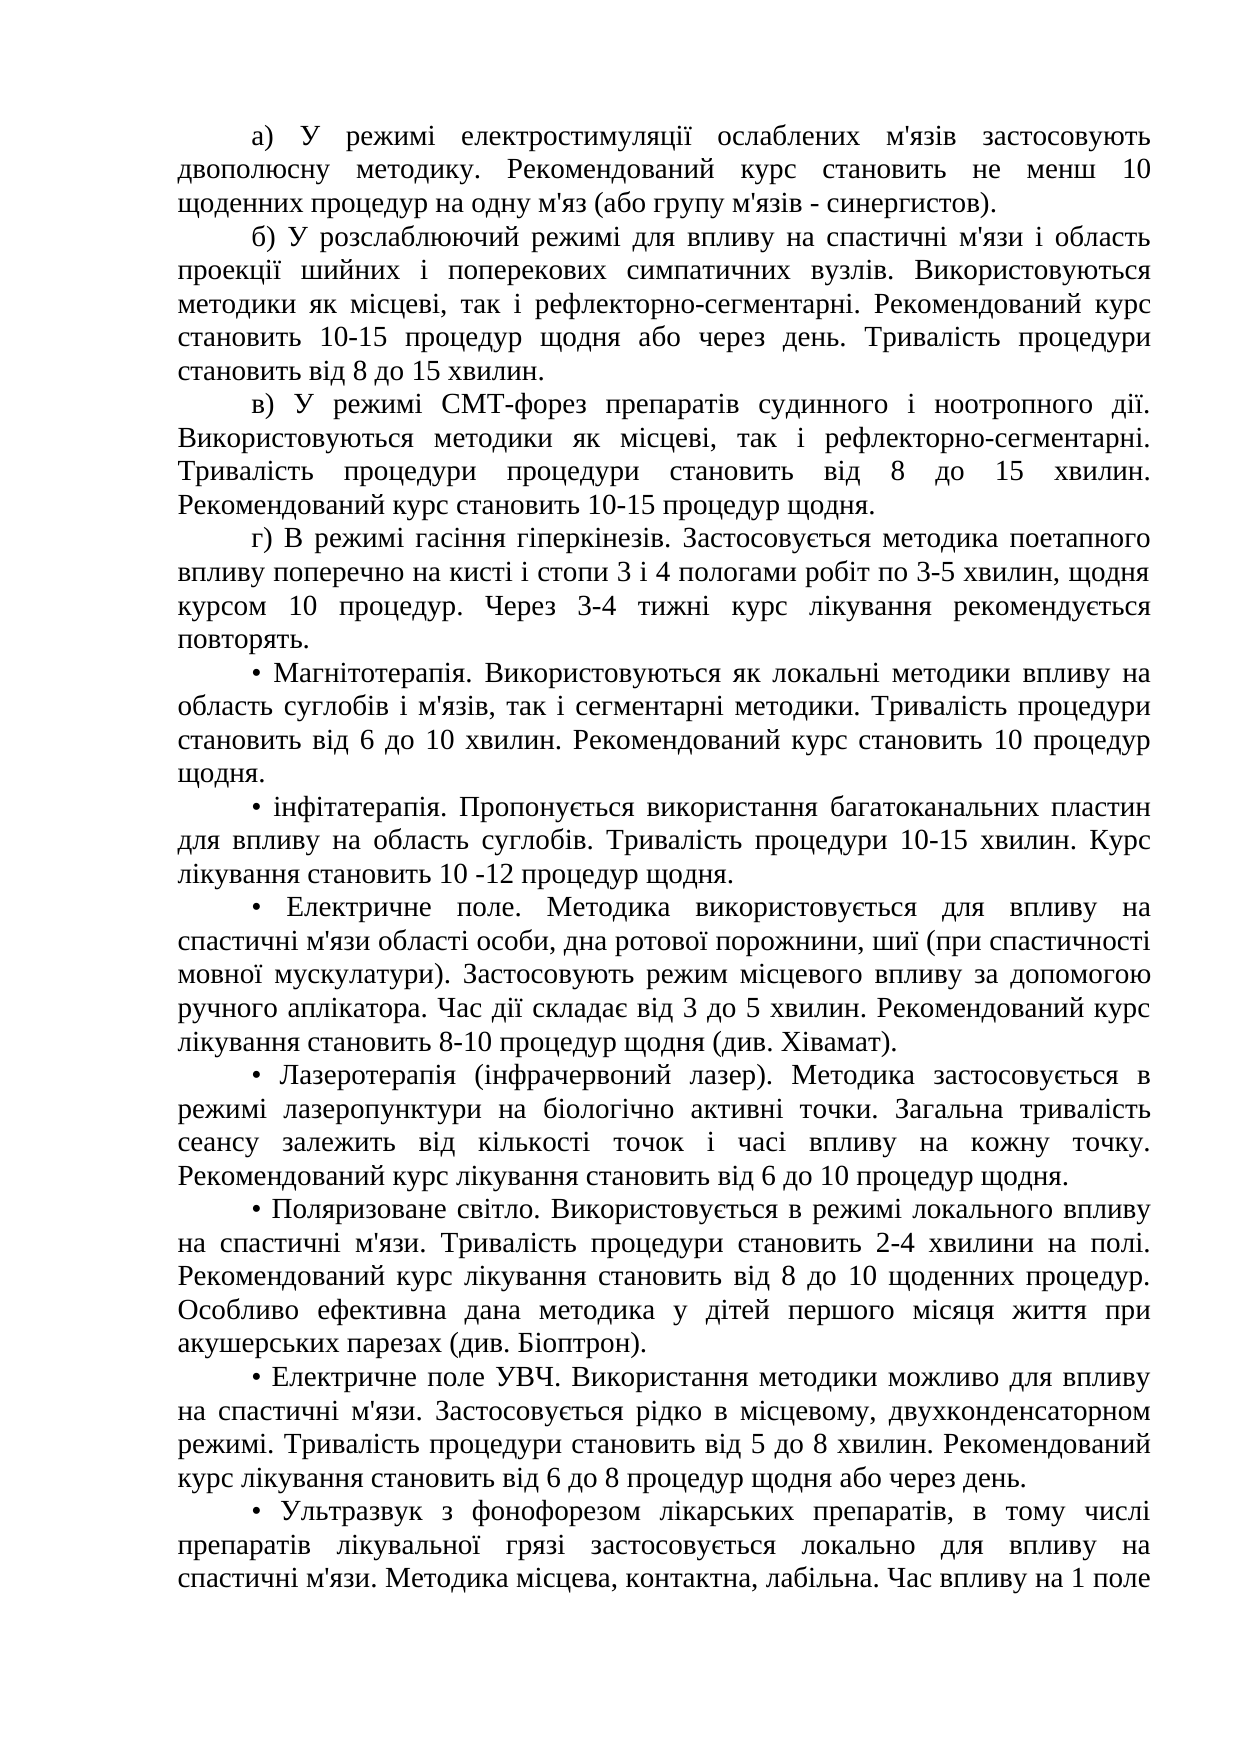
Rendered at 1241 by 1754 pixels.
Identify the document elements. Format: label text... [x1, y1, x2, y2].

text а) У режимі електростимуляції ослаблених м'язів застосовують двополюсну методику. Рекомендований курс становить не менш 10 щоденних процедур на одну м'яз (або групу м'язів - синергистов). [177, 118, 1152, 219]
text • Лазеротерапія (інфрачервоний лазер). Методика застосовується в режимі лазеропунктури на біологічно активні точки. Загальна тривалість сеансу залежить від кількості точок і часі впливу на кожну точку. Рекомендований курс лікування становить від 6 до 10 процедур щодня. [177, 1057, 1152, 1191]
text г) В режимі гасіння гіперкінезів. Застосовується методика поетапного впливу поперечно на кисті і стопи 3 і 4 пологами робіт по 3-5 хвилин, щодня курсом 10 процедур. Через 3-4 тижні курс лікування рекомендується повторять. [177, 521, 1152, 655]
text • Електричне поле. Методика використовується для впливу на спастичні м'язи області особи, дна ротової порожнини, шиї (при спастичності мовної мускулатури). Застосовують режим місцевого впливу за допомогою ручного аплікатора. Час дії складає від 3 до 5 хвилин. Рекомендований курс лікування становить 8-10 процедур щодня (див. Хівамат). [177, 889, 1152, 1057]
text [177, 1493, 1152, 1594]
text • Електричне поле УВЧ. Використання методики можливо для впливу на спастичні м'язи. Застосовується рідко в місцевому, двухконденсаторном режимі. Тривалість процедури становить від 5 до 8 хвилин. Рекомендований курс лікування становить від 6 до 8 процедур щодня або через день. [177, 1359, 1152, 1493]
text б) У розслаблюючий режимі для впливу на спастичні м'язи і область проекції шийних і поперекових симпатичних вузлів. Використовуються методики як місцеві, так і рефлекторно-сегментарні. Рекомендований курс становить 10-15 процедур щодня або через день. Тривалість процедури становить від 8 до 15 хвилин. [177, 219, 1152, 386]
text в) У режимі СМТ-форез препаратів судинного і ноотропного дії. Використовуються методики як місцеві, так і рефлекторно-сегментарні. Тривалість процедури процедури становить від 8 до 15 хвилин. Рекомендований курс становить 10-15 процедур щодня. [177, 386, 1152, 521]
text • Магнітотерапія. Використовуються як локальні методики впливу на область суглобів і м'язів, так і сегментарні методики. Тривалість процедури становить від 6 до 10 хвилин. Рекомендований курс становить 10 процедур щодня. [177, 655, 1152, 789]
text • інфітатерапія. Пропонується використання багатоканальних пластин для впливу на область суглобів. Тривалість процедури 10-15 хвилин. Курс лікування становить 10 -12 процедур щодня. [177, 789, 1152, 889]
text • Поляризоване світло. Використовується в режимі локального впливу на спастичні м'язи. Тривалість процедури становить 2-4 хвилини на полі. Рекомендований курс лікування становить від 8 до 10 щоденних процедур. Особливо ефективна дана методика у дітей першого місяця життя при акушерських парезах (див. Біоптрон). [177, 1191, 1152, 1359]
